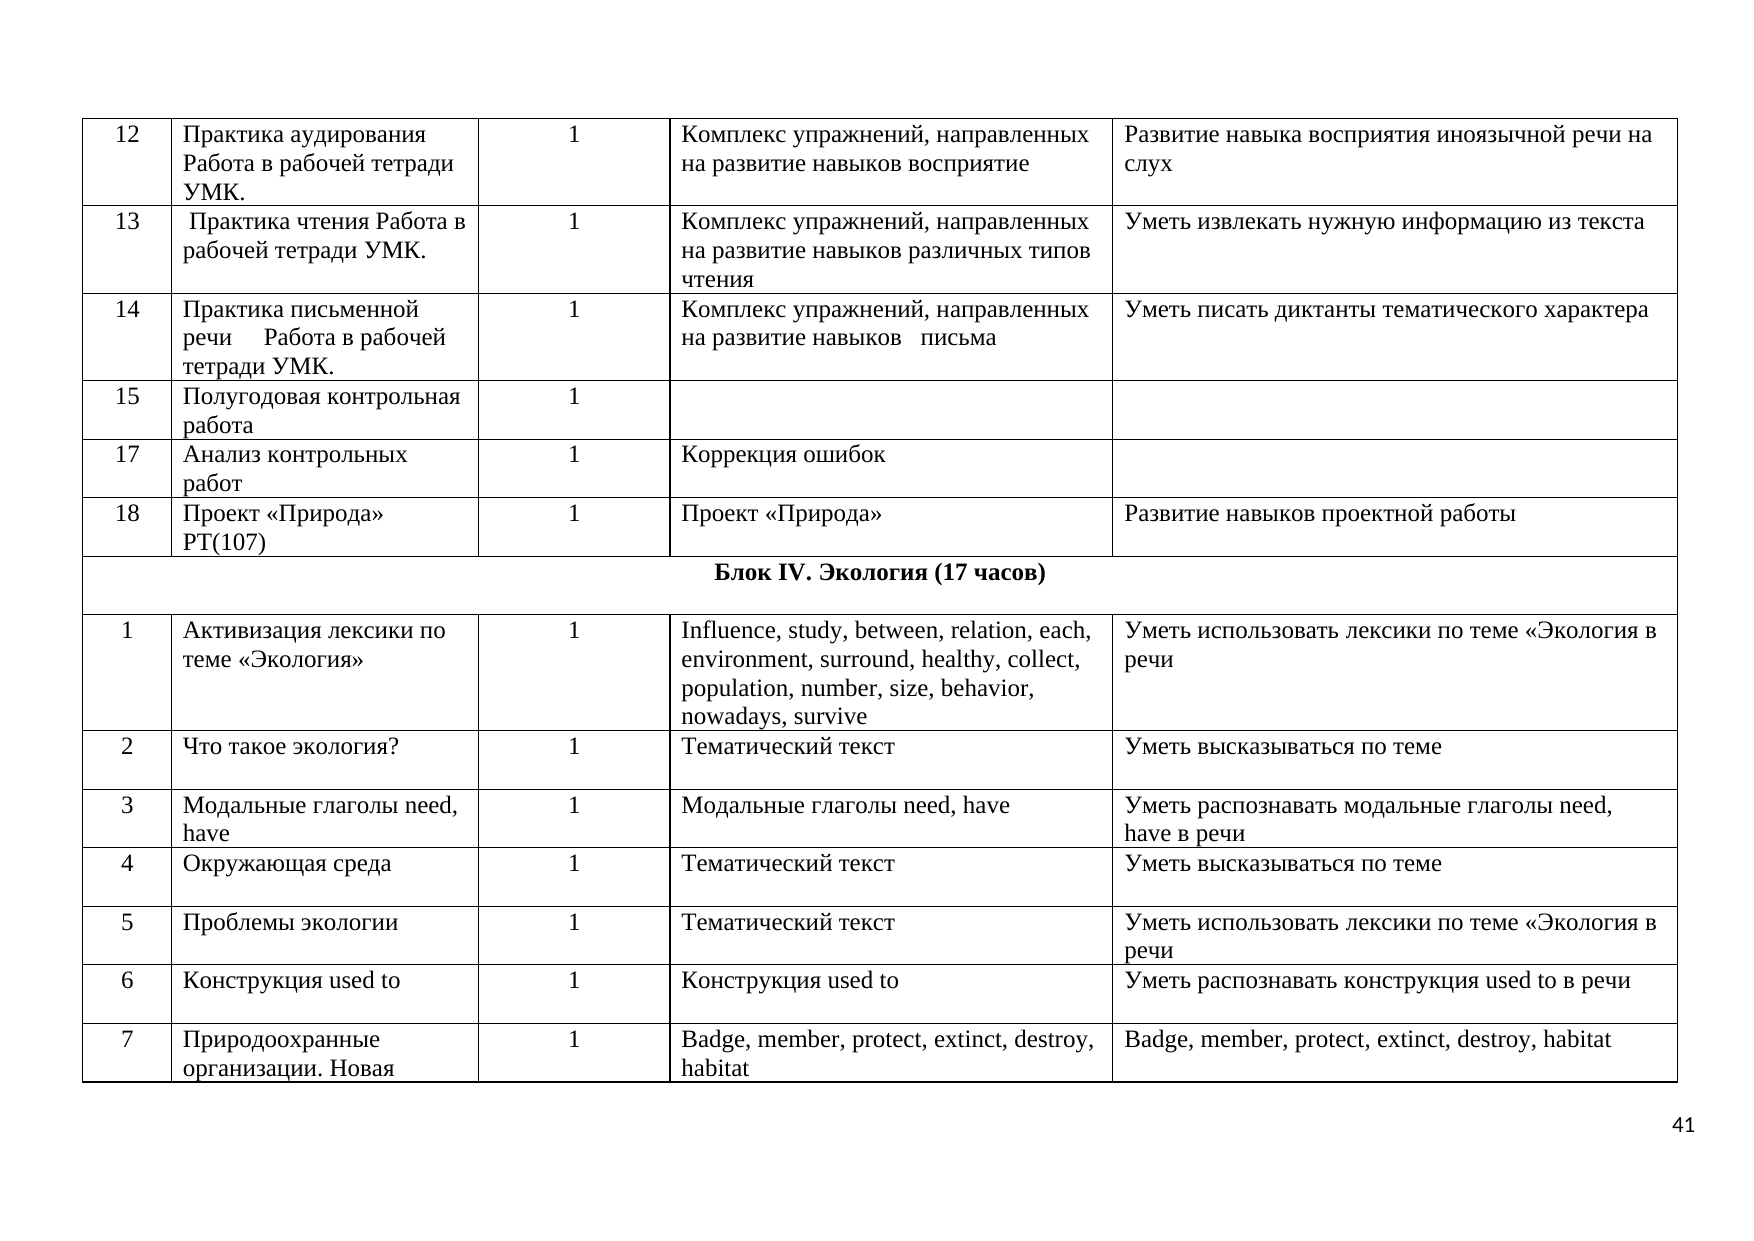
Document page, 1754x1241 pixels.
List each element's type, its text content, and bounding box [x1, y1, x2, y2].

table_cell Уметь писать диктанты тематического характера [1113, 294, 1677, 380]
table_cell Уметь высказываться по теме [1113, 848, 1677, 906]
table_cell Практика чтения Работа в рабочей тетради УМК. [172, 206, 478, 293]
table_cell 1 [479, 206, 669, 293]
table_cell 1 [479, 440, 669, 497]
table_cell Уметь распознавать модальные глаголы need, have в речи [1113, 790, 1677, 847]
table_cell 1 [479, 907, 669, 964]
table_cell 6 [83, 965, 171, 1023]
table_cell 13 [83, 206, 171, 293]
table_cell 1 [479, 965, 669, 1023]
table_cell 1 [479, 119, 669, 205]
table_cell Комплекс упражнений, направленных на развитие навыков различных типов чтения [671, 206, 1112, 293]
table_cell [172, 1024, 478, 1081]
table_cell 15 [83, 381, 171, 438]
table_cell Уметь высказываться по теме [1113, 731, 1677, 789]
table_cell 18 [83, 498, 171, 556]
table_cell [671, 1024, 1112, 1081]
table_cell 1 [479, 1024, 669, 1081]
table_cell 14 [83, 294, 171, 380]
table_cell [1113, 440, 1677, 497]
table_cell Проект «Природа» [671, 498, 1112, 556]
table_cell 4 [83, 848, 171, 906]
table_cell 1 [479, 498, 669, 556]
table_cell Комплекс упражнений, направленных на развитие навыков восприятие [671, 119, 1112, 205]
table_cell Модальные глаголы need, have [172, 790, 478, 847]
table_cell Активизация лексики по теме «Экология» [172, 615, 478, 730]
table_cell Конструкция used to [671, 965, 1112, 1023]
table_cell Развитие навыка восприятия иноязычной речи на слух [1113, 119, 1677, 205]
table_cell Influence, study, between, relation, each, environment, surround, healthy, collect, population, number, size, behavior, nowadays, survive [671, 615, 1112, 730]
table_cell Уметь использовать лексики по теме «Экология в речи [1113, 615, 1677, 730]
table_cell 1 [479, 381, 669, 438]
table_cell 1 [479, 790, 669, 847]
table_cell 1 [479, 731, 669, 789]
table_cell 5 [83, 907, 171, 964]
table_cell Развитие навыков проектной работы [1113, 498, 1677, 556]
table_cell Уметь распознавать конструкция used to в речи [1113, 965, 1677, 1023]
table_cell Практика аудирования Работа в рабочей тетради УМК. [172, 119, 478, 205]
table_cell 3 [83, 790, 171, 847]
table_cell Анализ контрольных работ [172, 440, 478, 497]
table_cell [1113, 381, 1677, 438]
table_cell Коррекция ошибок [671, 440, 1112, 497]
table_cell Проект «Природа» РТ(107) [172, 498, 478, 556]
table_cell Уметь извлекать нужную информацию из текста [1113, 206, 1677, 293]
table_cell Уметь использовать лексики по теме «Экология в речи [1113, 907, 1677, 964]
table_cell 12 [83, 119, 171, 205]
table_cell Комплекс упражнений, направленных на развитие навыков письма [671, 294, 1112, 380]
table_cell Тематический текст [671, 848, 1112, 906]
table_cell Тематический текст [671, 731, 1112, 789]
table_cell Тематический текст [671, 907, 1112, 964]
table_cell Проблемы экологии [172, 907, 478, 964]
table_cell Конструкция used to [172, 965, 478, 1023]
table_cell Практика письменной речи Работа в рабочей тетради УМК. [172, 294, 478, 380]
table_cell Блок IV. Экология (17 часов) [83, 557, 1677, 614]
table_cell 2 [83, 731, 171, 789]
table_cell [1113, 1024, 1677, 1081]
table_cell 1 [479, 294, 669, 380]
table_cell [671, 381, 1112, 438]
table_cell 1 [83, 615, 171, 730]
table_cell Что такое экология? [172, 731, 478, 789]
table_cell Окружающая среда [172, 848, 478, 906]
table_cell Полугодовая контрольная работа [172, 381, 478, 438]
table_cell 17 [83, 440, 171, 497]
table_cell 1 [479, 848, 669, 906]
table_cell 1 [479, 615, 669, 730]
table_cell Модальные глаголы need, have [671, 790, 1112, 847]
table_cell 7 [83, 1024, 171, 1081]
